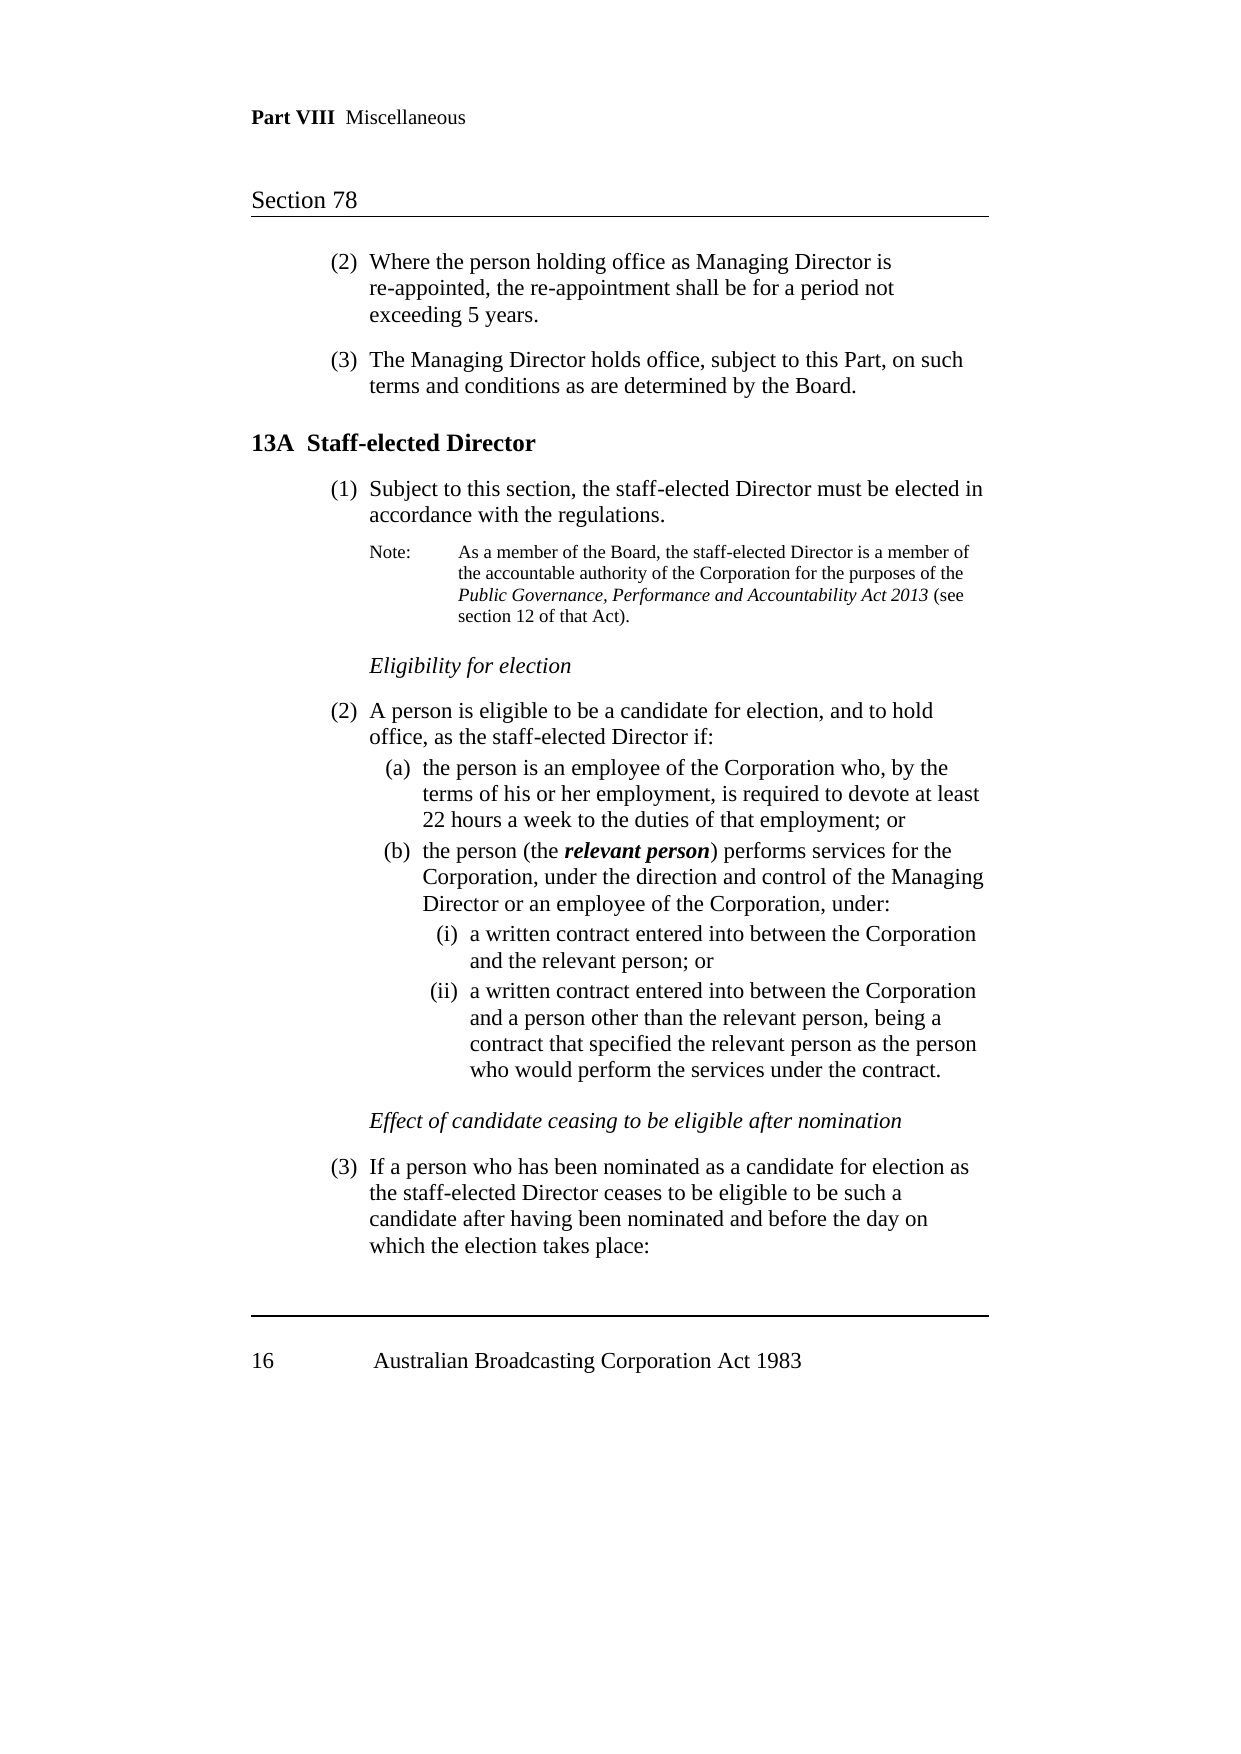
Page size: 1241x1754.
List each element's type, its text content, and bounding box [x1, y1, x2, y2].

text (3) If a person who has been nominated as a candidate for election as the staff-elected Director ceases to be eligible to be such a candidate after having been nominated and before the day on which the election takes place: [251, 1153, 989, 1258]
text (a) the person is an employee of the Corporation who, by the terms of his or her employment, is required to devote at least 22 hours a week to the duties of that employment; or [251, 754, 989, 833]
text (2) Where the person holding office as Managing Director is re-appointed, the re-appointment shall be for a period not exceeding 5 years. [251, 248, 989, 327]
text (1) Subject to this section, the staff-elected Director must be elected in accordance with the regulations. [251, 475, 989, 528]
text Note: As a member of the Board, the staff-elected Director is a member of the accountable authority of the Corporation for the purposes of the Public Governance, Performance and Accountability Act 2013 (see section 12 of that Act). [369, 541, 989, 627]
text (2) A person is eligible to be a candidate for election, and to hold office, as the staff-elected Director if: [251, 697, 989, 750]
text (b) the person (the relevant person) performs services for the Corporation, under the direction and control of the Managing Director or an employee of the Corporation, under: [251, 837, 989, 916]
text (3) The Managing Director holds office, subject to this Part, on such terms and conditions as are determined by the Board. [251, 346, 989, 398]
text Eligibility for election [369, 652, 989, 678]
text 13A Staff-elected Director [251, 428, 989, 456]
text (i) a written contract entered into between the Corporation and the relevant person; or [251, 920, 989, 973]
text (ii) a written contract entered into between the Corporation and a person other than the relevant person, being a contract that specified the relevant person as the person who would perform the services under the contract. [251, 977, 989, 1083]
text Effect of candidate ceasing to be eligible after nomination [369, 1108, 989, 1134]
